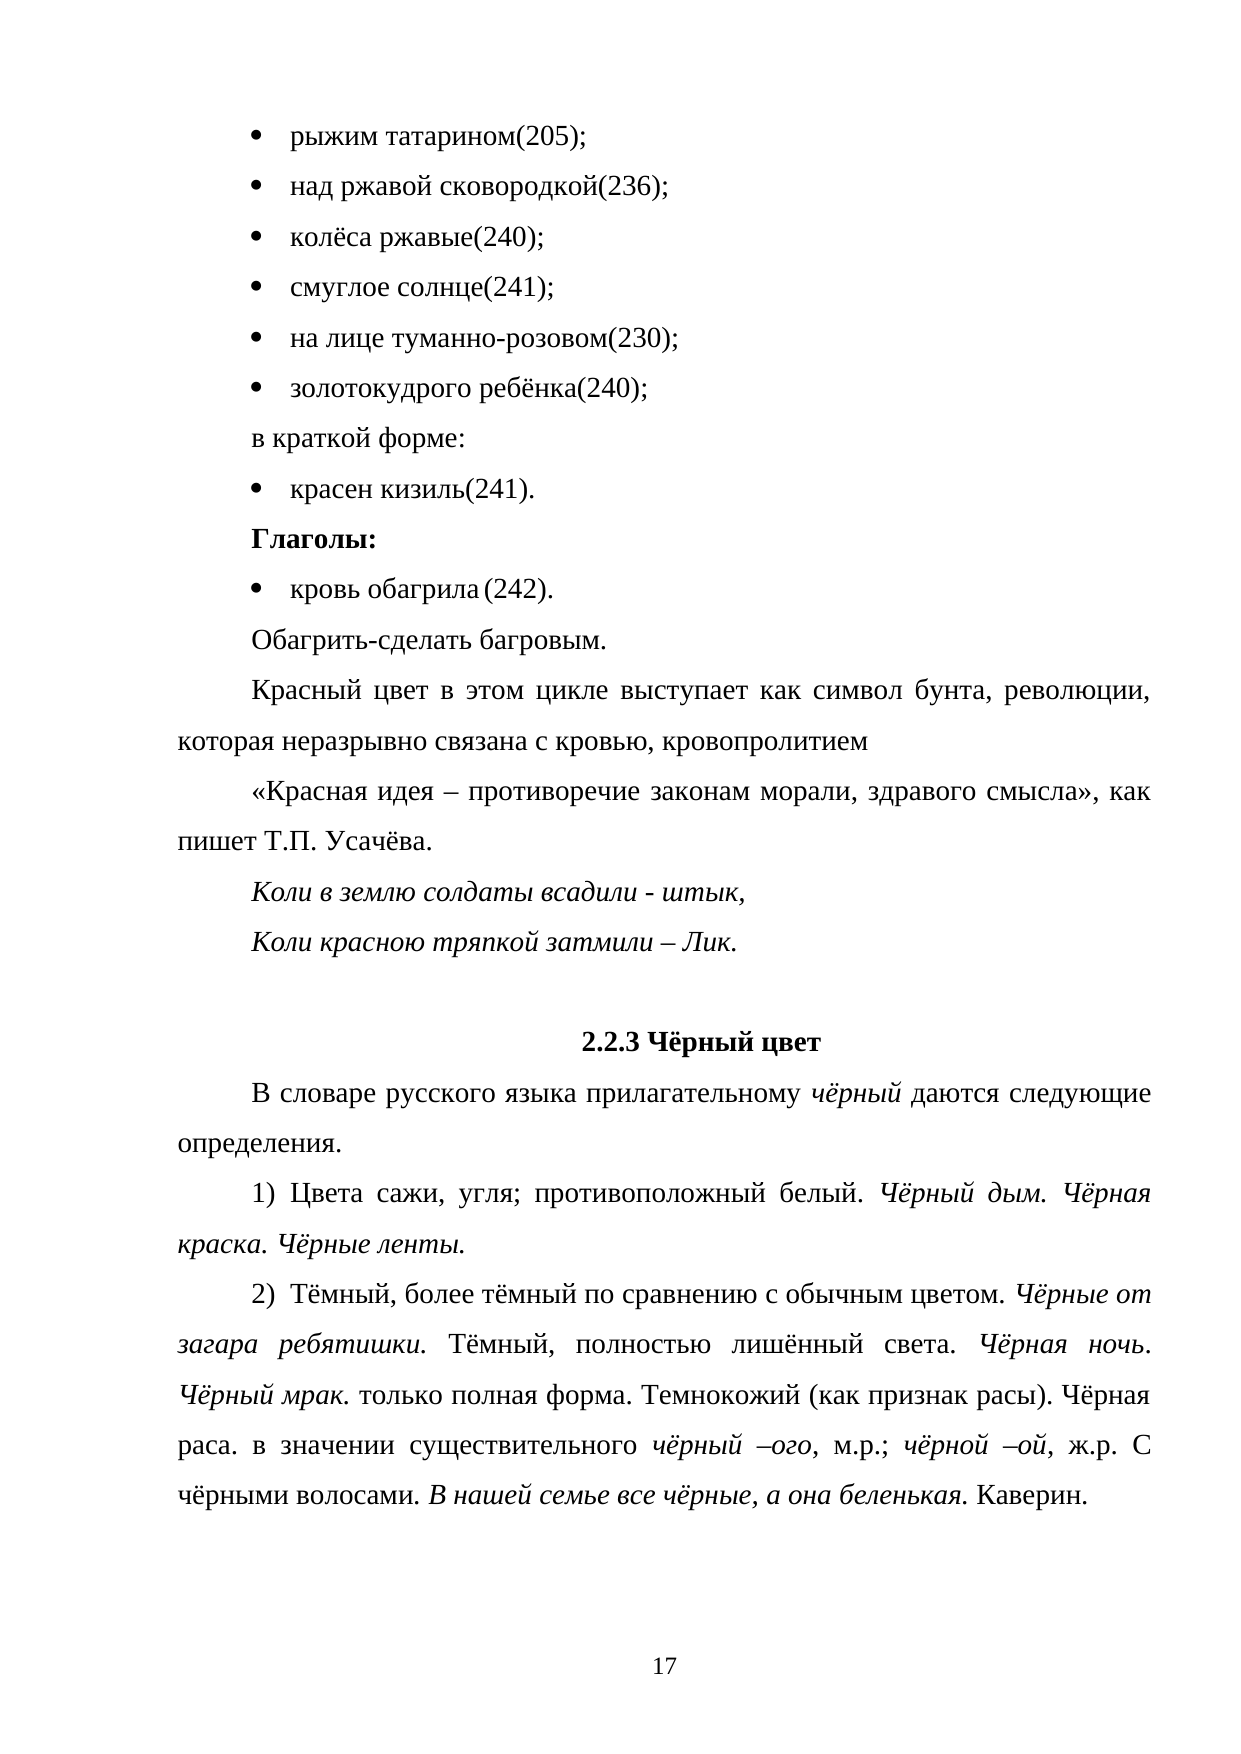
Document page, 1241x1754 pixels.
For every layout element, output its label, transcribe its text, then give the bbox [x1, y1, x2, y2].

text Коли красною тряпкой затмили – Лик. [177, 924, 1152, 957]
list кровь обагрила (242). [177, 572, 1152, 605]
text Обагрить-сделать багровым. [177, 622, 1152, 656]
text Коли в землю солдаты всадили - штык, [177, 874, 1152, 907]
list красен кизиль(241). [177, 471, 1152, 504]
text В словаре русского языка прилагательному чёрный даются следующие определения. [177, 1075, 1152, 1159]
list рыжим татарином(205); [177, 118, 1152, 152]
list Тёмный, более тёмный по сравнению с обычным цветом. Чёрные от загара ребятишки. Тёмный, полностью лишённый света. Чёрная ночь. Чёрный мрак. только полная форма. Темнокожий (как признак расы). Чёрная раса. в значении существительного чёрный –ого, м.р.; чёрной –ой, ж.р. С чёрными волосами. В нашей семье все чёрные, а она беленькая. Каверин. [177, 1276, 1152, 1511]
text Красный цвет в этом цикле выступает как символ бунта, революции, которая неразрывно связана с кровью, кровопролитием [177, 672, 1152, 756]
list Цвета сажи, угля; противоположный белый. Чёрный дым. Чёрная краска. Чёрные ленты. [177, 1176, 1152, 1259]
list над ржавой сковородкой(236); [177, 168, 1152, 202]
text в краткой форме: [177, 421, 1152, 454]
list смуглое солнце(241); [177, 269, 1152, 303]
list золотокудрого ребёнка(240); [177, 370, 1152, 404]
list на лице туманно-розовом(230); [177, 320, 1152, 353]
list колёса ржавые(240); [177, 219, 1152, 253]
text «Красная идея – противоречие законам морали, здравого смысла», как пишет Т.П. Усачёва. [177, 773, 1152, 857]
text Глаголы: [177, 521, 1152, 555]
text 2.2.3 Чёрный цвет [177, 1024, 1152, 1058]
